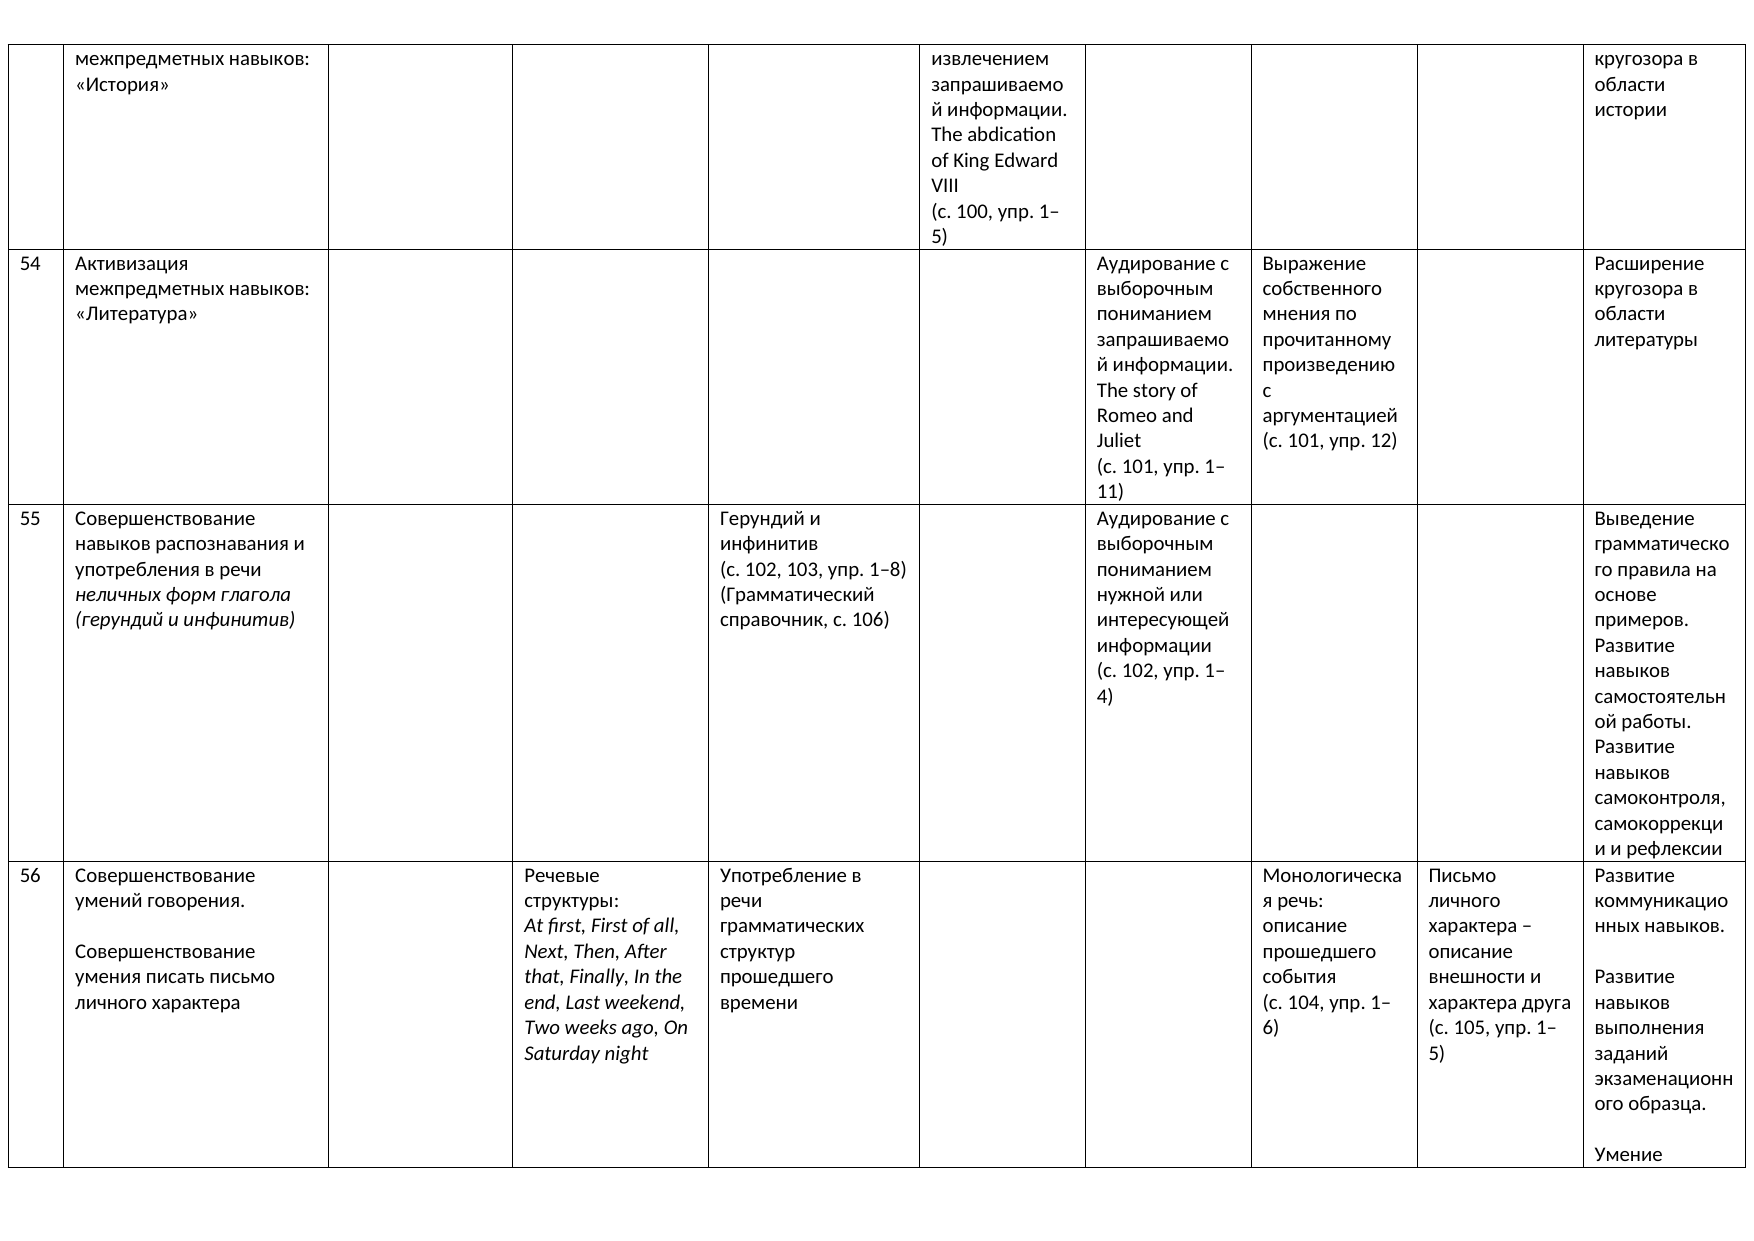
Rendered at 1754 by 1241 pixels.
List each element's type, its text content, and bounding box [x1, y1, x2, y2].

table_cell [1252, 45, 1417, 249]
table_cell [513, 862, 708, 1167]
table_cell [513, 250, 708, 504]
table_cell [1252, 862, 1417, 1167]
table_cell [329, 862, 512, 1167]
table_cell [920, 45, 1085, 249]
table_cell [1418, 250, 1583, 504]
table_cell Совершенствование навыков распознавания и употребления в речи неличных форм глагола (герундий и инфинитив) [64, 505, 328, 861]
table_cell 54 [9, 250, 63, 504]
table_cell 55 [9, 505, 63, 861]
table_cell 56 [9, 862, 63, 1167]
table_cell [1584, 862, 1745, 1167]
table_cell Выражение собственного мнения по прочитанному произведению с аргументацией (с. 101, упр. 12) [1252, 250, 1417, 504]
table_cell Активизация межпредметных навыков: «Литература» [64, 250, 328, 504]
table_cell [1418, 505, 1583, 861]
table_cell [709, 862, 919, 1167]
table_cell [329, 505, 512, 861]
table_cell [1584, 45, 1745, 249]
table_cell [64, 862, 328, 1167]
table_cell [1252, 505, 1417, 861]
table_cell [1086, 862, 1251, 1167]
table_cell Выведение грамматического правила на основе примеров. Развитие навыков самостоятельной работы. Развитие навыков самоконтроля, самокоррекции и рефлексии [1584, 505, 1745, 861]
table_cell Аудирование с выборочным пониманием запрашиваемой информации. The story of Romeo and Juliet (с. 101, упр. 1–11) [1086, 250, 1251, 504]
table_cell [1418, 862, 1583, 1167]
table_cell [64, 45, 328, 249]
table_cell [920, 250, 1085, 504]
table_cell Аудирование с выборочным пониманием нужной или интересующей информации (с. 102, упр. 1–4) [1086, 505, 1251, 861]
table_cell Расширение кругозора в области литературы [1584, 250, 1745, 504]
table_cell [329, 250, 512, 504]
table_cell [513, 505, 708, 861]
table_cell [329, 45, 512, 249]
table_cell [920, 505, 1085, 861]
table_cell [709, 250, 919, 504]
table_cell Герундий и инфинитив (с. 102, 103, упр. 1–8) (Грамматический справочник, с. 106) [709, 505, 919, 861]
table_cell [1418, 45, 1583, 249]
table_cell [709, 45, 919, 249]
table_cell [920, 862, 1085, 1167]
table_cell [513, 45, 708, 249]
table_cell 53 [9, 45, 63, 249]
table_cell [1086, 45, 1251, 249]
